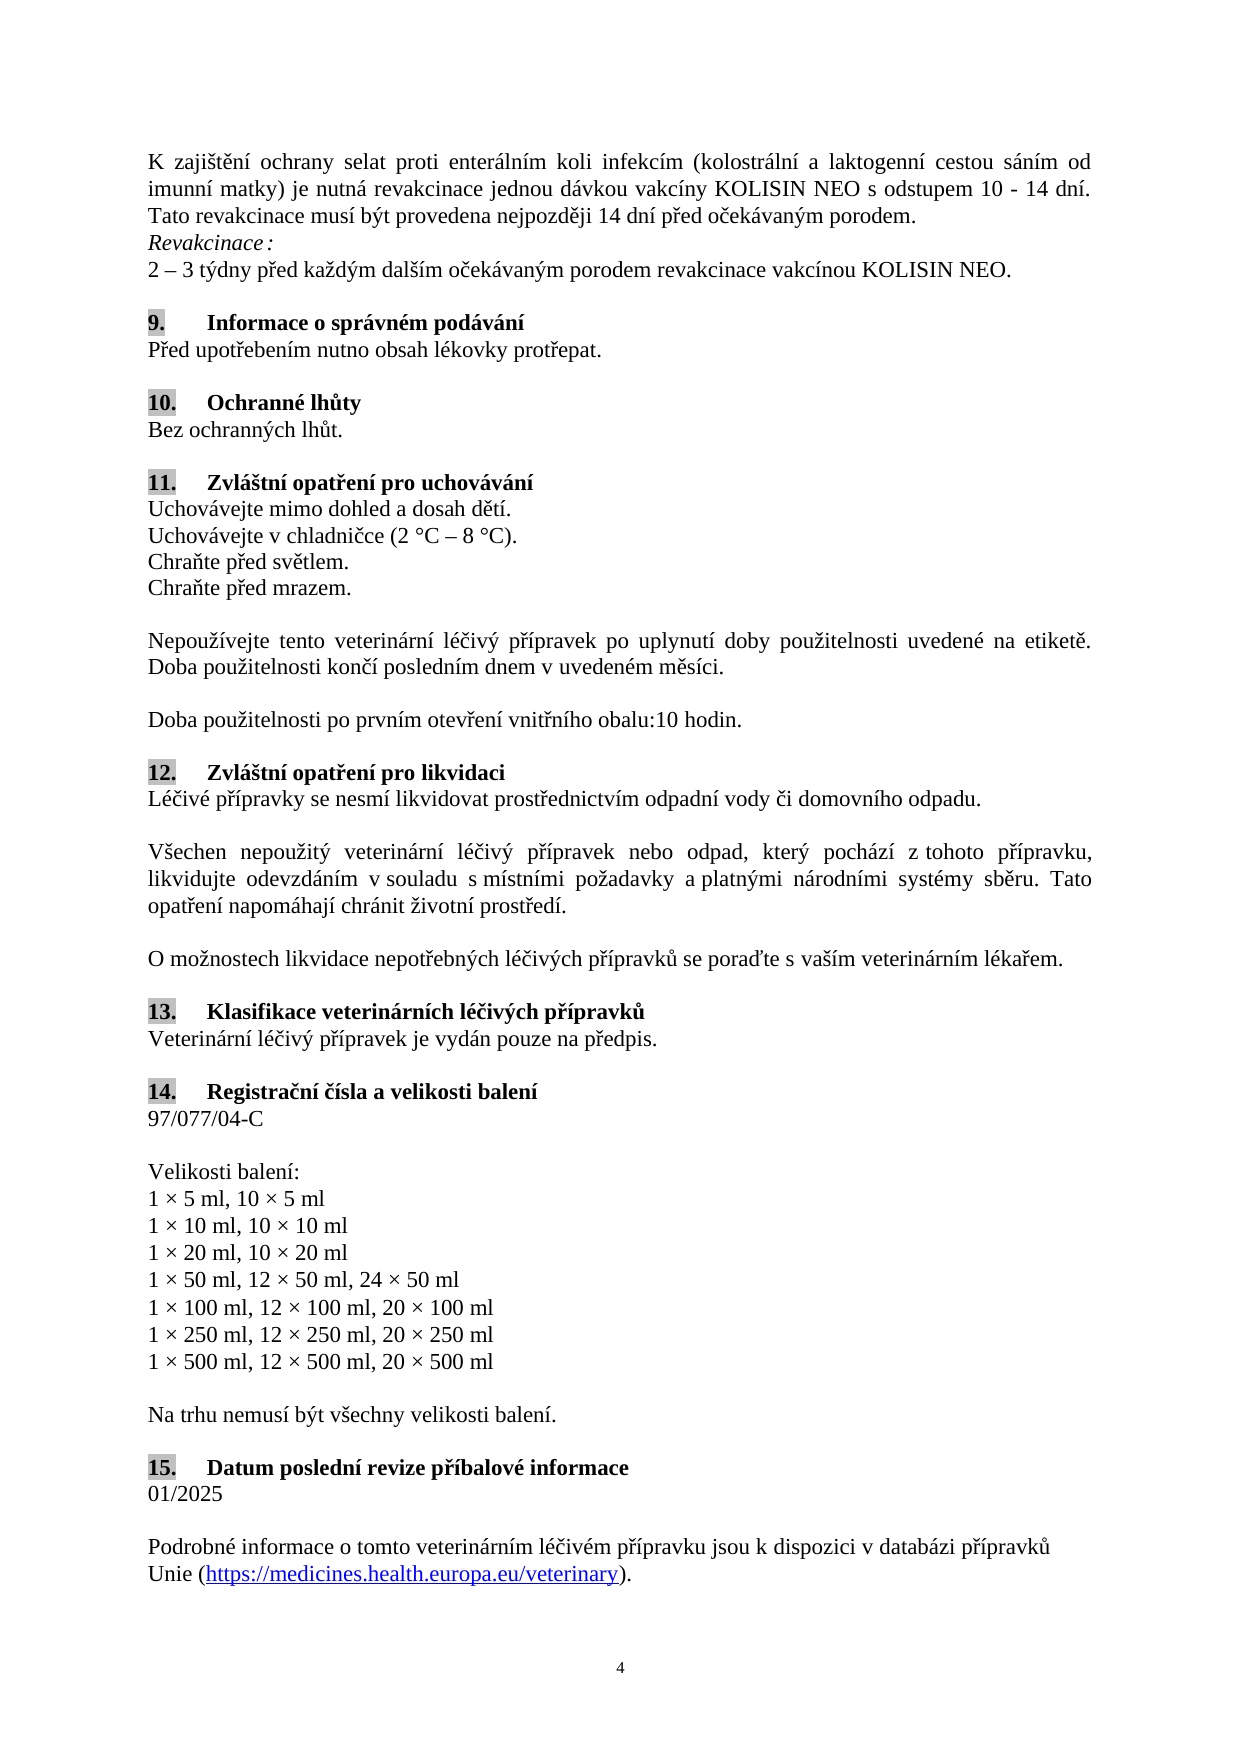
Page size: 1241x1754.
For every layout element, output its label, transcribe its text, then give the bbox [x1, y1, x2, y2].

list Nepoužívejte tento veterinární léčivý přípravek po uplynutí doby použitelnosti uvedené na etiketě. Doba použitelnosti končí posledním dnem v uvedeném měsíci. [148, 627, 1093, 680]
text 01/2025 [148, 1480, 1093, 1507]
text Před upotřebením nutno obsah lékovky protřepat. [148, 336, 1093, 363]
text 9. Informace o správném podávání [165, 309, 1093, 336]
text Podrobné informace o tomto veterinárním léčivém přípravku jsou k dispozici v databázi přípravků Unie (https://medicines.health.europa.eu/veterinary). [148, 1533, 1093, 1586]
text 11. Zvláštní opatření pro uchovávání [176, 469, 1093, 495]
text 1 × 10 ml, 10 × 10 ml [148, 1212, 1093, 1239]
text Bez ochranných lhůt. [148, 416, 1093, 443]
list Doba použitelnosti po prvním otevření vnitřního obalu:10 hodin. [148, 706, 1093, 732]
text 1 × 500 ml, 12 × 500 ml, 20 × 500 ml [148, 1347, 1093, 1374]
text 2 – 3 týdny před každým dalším očekávaným porodem revakcinace vakcínou KOLISIN NEO. [148, 256, 1093, 283]
text Revakcinace : [148, 229, 1093, 256]
text 1 × 50 ml, 12 × 50 ml, 24 × 50 ml [148, 1266, 1093, 1293]
text 1 × 20 ml, 10 × 20 ml [148, 1239, 1093, 1266]
text 1 × 5 ml, 10 × 5 ml [148, 1185, 1093, 1212]
list Chraňte před mrazem. [148, 574, 1093, 601]
text 14. Registrační čísla a velikosti balení [176, 1078, 1093, 1104]
text 10. Ochranné lhůty [176, 389, 1093, 416]
text K zajištění ochrany selat proti enterálním koli infekcím (kolostrální a laktogenní cestou sáním od imunní matky) je nutná revakcinace jednou dávkou vakcíny KOLISIN NEO s odstupem 10 - 14 dní. Tato revakcinace musí být provedena nejpozději 14 dní před očekávaným porodem. [148, 148, 1093, 229]
text Chraňte před světlem. [148, 548, 1093, 574]
text Na trhu nemusí být všechny velikosti balení. [148, 1401, 1093, 1427]
text 97/077/04-C [148, 1104, 1093, 1131]
text 13. Klasifikace veterinárních léčivých přípravků [176, 998, 1093, 1024]
list Uchovávejte mimo dohled a dosah dětí. [148, 495, 1093, 522]
text Léčivé přípravky se nesmí likvidovat prostřednictvím odpadní vody či domovního odpadu. [148, 785, 1093, 812]
text Velikosti balení: [148, 1158, 1093, 1185]
text 15. Datum poslední revize příbalové informace [148, 1453, 1093, 1480]
list Uchovávejte v chladničce (2 °C – 8 °C). [148, 522, 1093, 548]
text O možnostech likvidace nepotřebných léčivých přípravků se poraďte s vaším veterinárním lékařem. [148, 946, 1093, 972]
text Všechen nepoužitý veterinární léčivý přípravek nebo odpad, který pochází z tohoto přípravku, likvidujte odevzdáním v souladu s místními požadavky a platnými národními systémy sběru. Tato opatření napomáhají chránit životní prostředí. [148, 838, 1093, 919]
text Veterinární léčivý přípravek je vydán pouze na předpis. [148, 1024, 1093, 1052]
text 1 × 250 ml, 12 × 250 ml, 20 × 250 ml [148, 1320, 1093, 1347]
text 1 × 100 ml, 12 × 100 ml, 20 × 100 ml [148, 1293, 1093, 1320]
text 12. Zvláštní opatření pro likvidaci [176, 759, 1093, 785]
